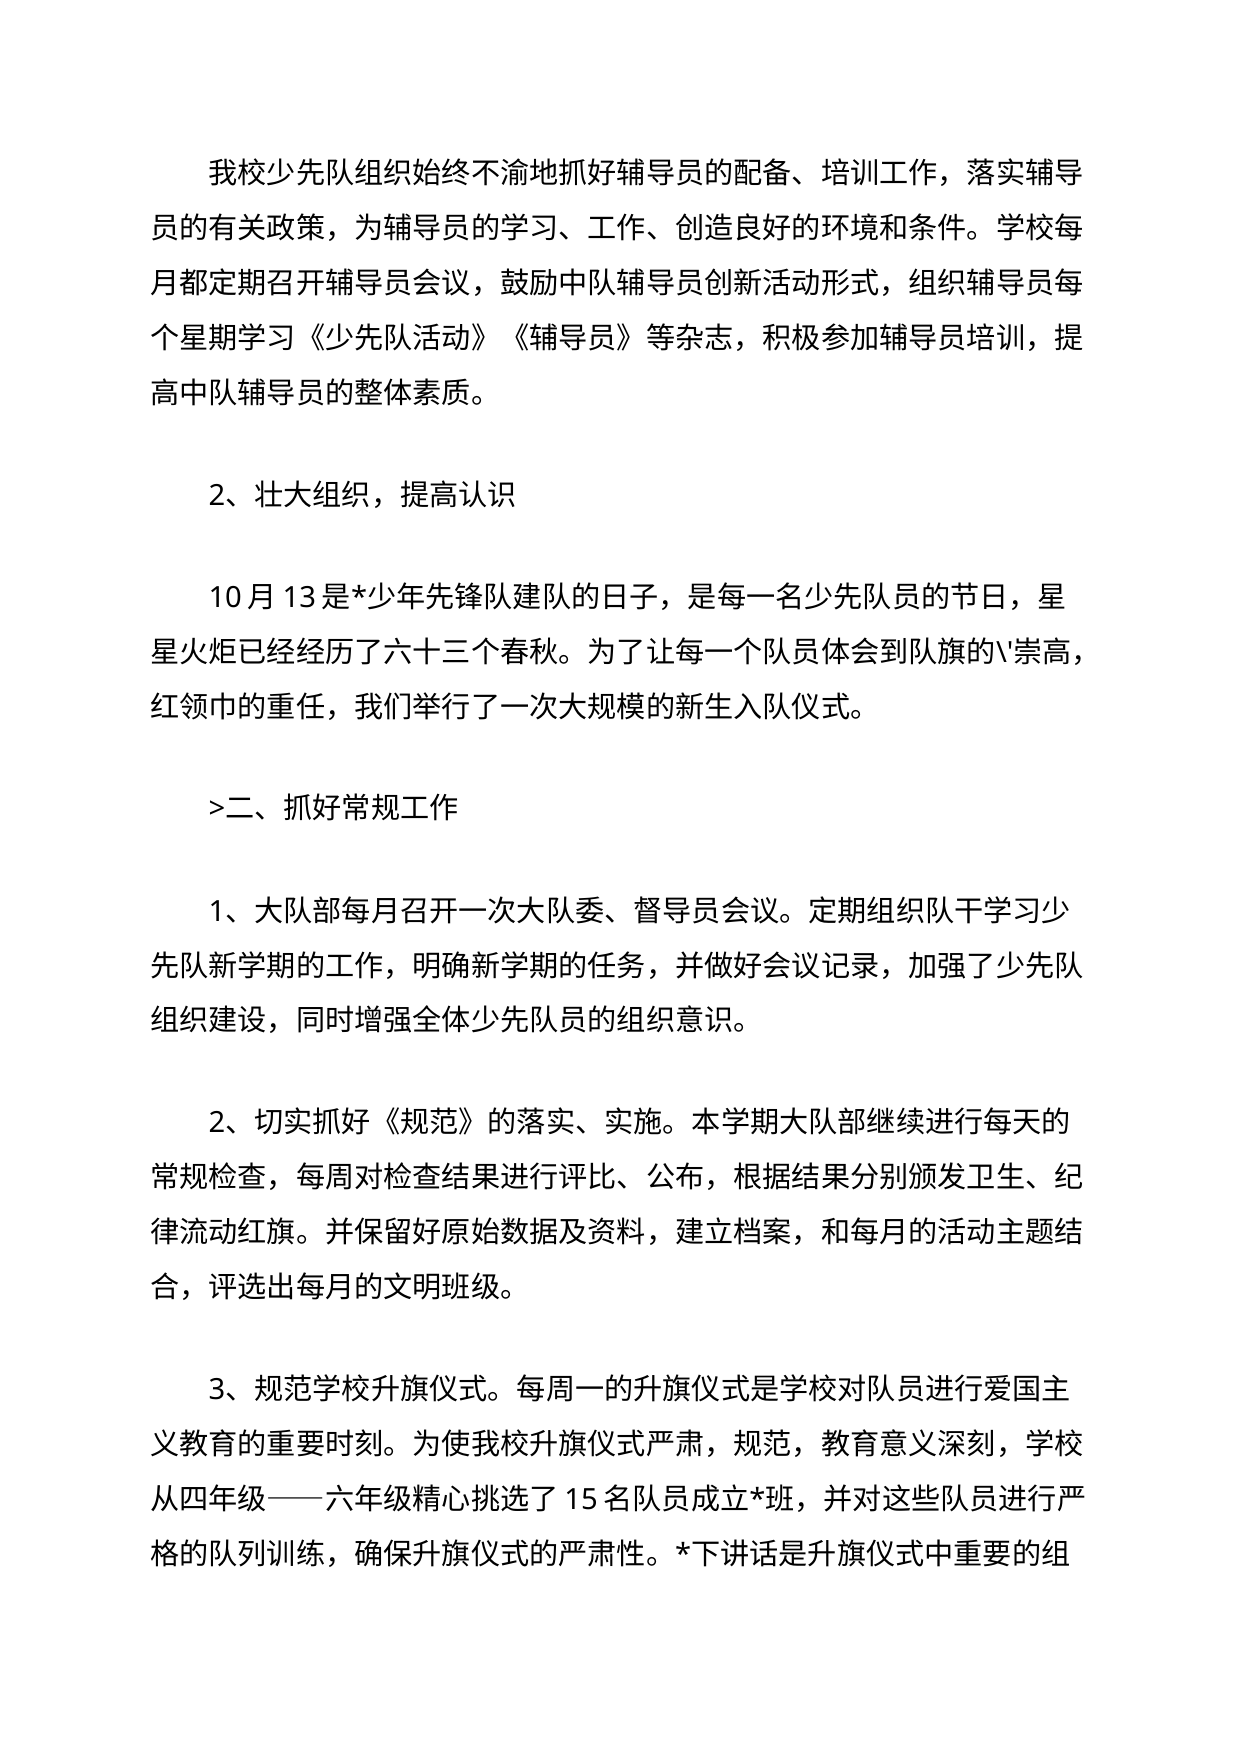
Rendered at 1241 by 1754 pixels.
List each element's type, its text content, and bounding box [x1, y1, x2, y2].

text 2、切实抓好《规范》的落实、实施。本学期大队部继续进行每天的常规检查，每周对检查结果进行评比、公布，根据结果分别颁发卫生、纪律流动红旗。并保留好原始数据及资料，建立档案，和每月的活动主题结合，评选出每月的文明班级。 [150, 1099, 1090, 1306]
text 1、大队部每月召开一次大队委、督导员会议。定期组织队干学习少先队新学期的工作，明确新学期的任务，并做好会议记录，加强了少先队组织建设，同时增强全体少先队员的组织意识。 [150, 887, 1090, 1039]
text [150, 1365, 1090, 1573]
text 2、壮大组织，提高认识 [150, 471, 1090, 514]
text >二、抓好常规工作 [150, 785, 1090, 827]
text 我校少先队组织始终不渝地抓好辅导员的配备、培训工作，落实辅导员的有关政策，为辅导员的学习、工作、创造良好的环境和条件。学校每月都定期召开辅导员会议，鼓励中队辅导员创新活动形式，组织辅导员每个星期学习《少先队活动》《辅导员》等杂志，积极参加辅导员培训，提高中队辅导员的整体素质。 [150, 150, 1090, 412]
text 10月13是*少年先锋队建队的日子，是每一名少先队员的节日，星星火炬已经经历了六十三个春秋。为了让每一个队员体会到队旗的\'崇高，红领巾的重任，我们举行了一次大规模的新生入队仪式。 [150, 573, 1090, 726]
